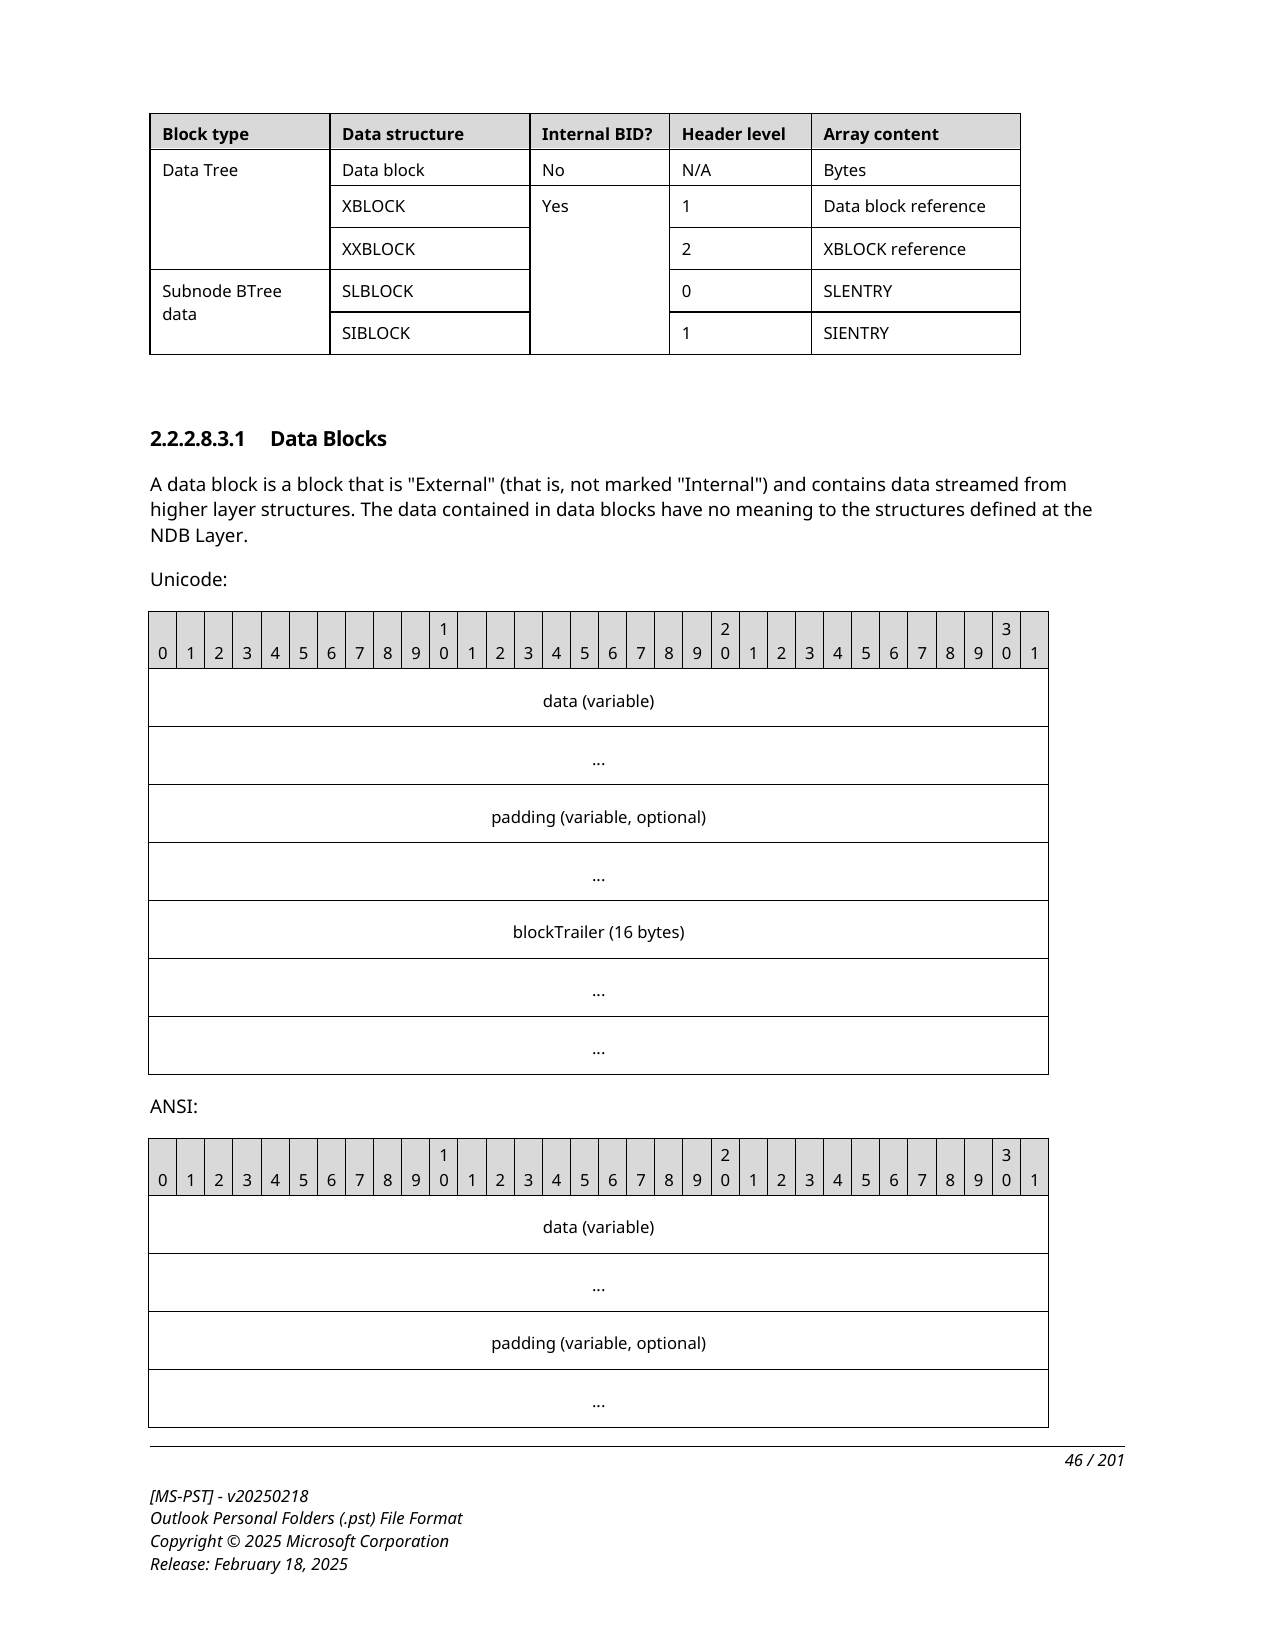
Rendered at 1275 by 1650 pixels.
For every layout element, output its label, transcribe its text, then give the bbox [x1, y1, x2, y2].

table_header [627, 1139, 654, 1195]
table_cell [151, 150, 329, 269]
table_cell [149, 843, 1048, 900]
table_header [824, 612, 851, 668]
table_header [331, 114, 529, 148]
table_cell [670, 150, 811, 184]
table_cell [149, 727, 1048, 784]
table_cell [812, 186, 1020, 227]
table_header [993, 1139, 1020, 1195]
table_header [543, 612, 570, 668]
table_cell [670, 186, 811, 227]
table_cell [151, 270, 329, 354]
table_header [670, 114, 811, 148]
text A data block is a block that is "External" (that is, not marked "Internal") and contains data streamed from higher layer structures. The data contained in data blocks have no meaning to the structures defined at the NDB Layer. [150, 471, 1125, 548]
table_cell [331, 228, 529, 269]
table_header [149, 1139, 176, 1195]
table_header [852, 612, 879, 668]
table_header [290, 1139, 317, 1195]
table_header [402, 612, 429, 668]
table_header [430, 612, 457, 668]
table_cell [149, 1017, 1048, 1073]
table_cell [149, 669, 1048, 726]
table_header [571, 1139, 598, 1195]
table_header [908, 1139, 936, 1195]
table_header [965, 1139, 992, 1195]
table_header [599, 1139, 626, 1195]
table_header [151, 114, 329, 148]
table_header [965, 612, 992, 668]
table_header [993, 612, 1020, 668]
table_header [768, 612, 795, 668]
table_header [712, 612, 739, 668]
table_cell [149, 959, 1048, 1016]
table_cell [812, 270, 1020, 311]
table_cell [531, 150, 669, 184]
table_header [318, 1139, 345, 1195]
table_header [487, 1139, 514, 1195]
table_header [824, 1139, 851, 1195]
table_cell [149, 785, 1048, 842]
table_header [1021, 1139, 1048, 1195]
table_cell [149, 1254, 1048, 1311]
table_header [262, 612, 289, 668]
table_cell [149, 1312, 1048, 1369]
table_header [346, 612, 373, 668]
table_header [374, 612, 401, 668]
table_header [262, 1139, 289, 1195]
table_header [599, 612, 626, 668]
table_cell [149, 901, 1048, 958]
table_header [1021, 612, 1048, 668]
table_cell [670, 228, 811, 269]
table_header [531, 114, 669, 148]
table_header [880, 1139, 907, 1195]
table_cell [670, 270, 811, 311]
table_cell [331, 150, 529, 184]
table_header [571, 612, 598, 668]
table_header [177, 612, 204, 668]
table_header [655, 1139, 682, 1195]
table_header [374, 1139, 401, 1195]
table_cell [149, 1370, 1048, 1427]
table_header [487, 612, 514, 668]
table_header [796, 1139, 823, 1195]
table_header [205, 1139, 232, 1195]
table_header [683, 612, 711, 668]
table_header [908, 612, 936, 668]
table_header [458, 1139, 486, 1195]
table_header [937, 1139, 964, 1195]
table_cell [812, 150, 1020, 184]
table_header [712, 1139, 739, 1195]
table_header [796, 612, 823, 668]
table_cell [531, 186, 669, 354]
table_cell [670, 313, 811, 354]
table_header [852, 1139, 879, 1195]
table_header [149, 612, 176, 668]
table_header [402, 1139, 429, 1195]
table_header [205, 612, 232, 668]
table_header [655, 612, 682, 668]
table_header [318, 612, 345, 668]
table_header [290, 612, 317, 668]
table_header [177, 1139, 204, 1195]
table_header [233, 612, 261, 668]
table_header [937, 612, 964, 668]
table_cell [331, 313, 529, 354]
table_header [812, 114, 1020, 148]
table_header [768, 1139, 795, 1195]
text ANSI: [150, 1093, 1125, 1119]
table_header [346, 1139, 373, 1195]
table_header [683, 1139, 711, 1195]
text Unicode: [150, 567, 1125, 592]
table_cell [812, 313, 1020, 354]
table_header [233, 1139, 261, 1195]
subtitle Data Blocks [150, 424, 1125, 452]
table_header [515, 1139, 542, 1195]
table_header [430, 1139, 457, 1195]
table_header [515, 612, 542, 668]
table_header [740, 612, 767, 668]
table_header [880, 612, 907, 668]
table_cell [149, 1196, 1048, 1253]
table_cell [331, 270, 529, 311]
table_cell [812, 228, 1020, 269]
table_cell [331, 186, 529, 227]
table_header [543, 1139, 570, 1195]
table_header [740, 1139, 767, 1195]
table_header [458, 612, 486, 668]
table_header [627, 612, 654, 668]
